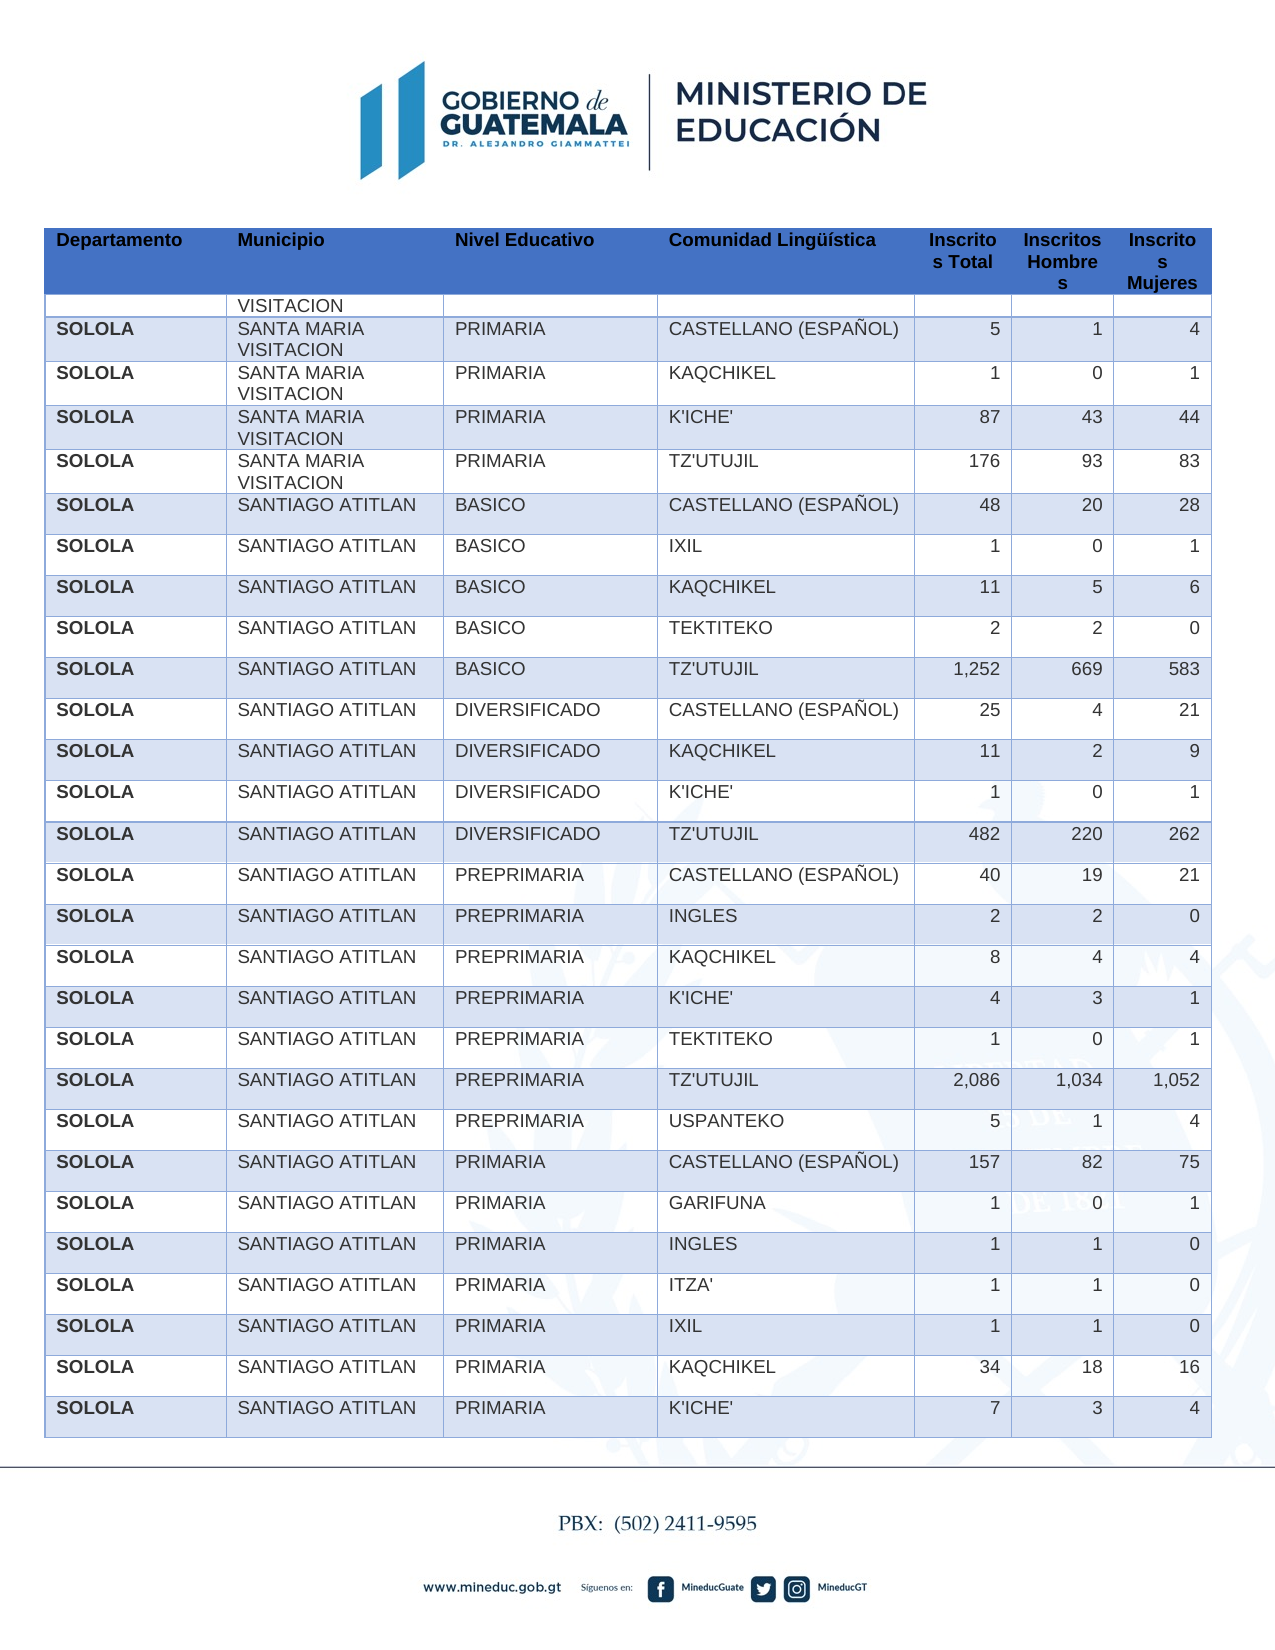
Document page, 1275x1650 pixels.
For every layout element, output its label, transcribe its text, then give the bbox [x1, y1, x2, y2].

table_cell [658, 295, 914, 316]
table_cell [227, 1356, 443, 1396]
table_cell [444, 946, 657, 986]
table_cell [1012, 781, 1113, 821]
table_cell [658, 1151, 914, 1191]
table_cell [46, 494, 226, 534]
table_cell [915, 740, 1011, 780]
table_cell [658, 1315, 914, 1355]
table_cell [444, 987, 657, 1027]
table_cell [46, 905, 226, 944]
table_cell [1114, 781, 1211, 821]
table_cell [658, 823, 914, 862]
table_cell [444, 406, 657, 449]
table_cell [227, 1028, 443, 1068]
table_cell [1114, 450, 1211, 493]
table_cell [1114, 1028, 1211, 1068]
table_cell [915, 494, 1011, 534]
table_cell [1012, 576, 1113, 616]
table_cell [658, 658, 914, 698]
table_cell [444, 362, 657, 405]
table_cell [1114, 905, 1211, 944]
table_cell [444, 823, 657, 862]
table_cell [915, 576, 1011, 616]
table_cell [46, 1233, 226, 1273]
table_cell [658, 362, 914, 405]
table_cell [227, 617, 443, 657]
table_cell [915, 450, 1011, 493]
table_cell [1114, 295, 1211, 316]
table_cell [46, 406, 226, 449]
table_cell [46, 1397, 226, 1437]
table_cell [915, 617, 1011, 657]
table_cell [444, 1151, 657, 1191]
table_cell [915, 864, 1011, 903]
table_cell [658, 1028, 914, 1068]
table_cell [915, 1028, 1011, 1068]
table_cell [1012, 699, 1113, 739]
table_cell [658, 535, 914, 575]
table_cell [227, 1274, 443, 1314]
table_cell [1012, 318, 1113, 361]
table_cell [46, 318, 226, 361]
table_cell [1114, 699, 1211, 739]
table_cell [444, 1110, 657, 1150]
table_header Nivel Educativo [444, 229, 657, 294]
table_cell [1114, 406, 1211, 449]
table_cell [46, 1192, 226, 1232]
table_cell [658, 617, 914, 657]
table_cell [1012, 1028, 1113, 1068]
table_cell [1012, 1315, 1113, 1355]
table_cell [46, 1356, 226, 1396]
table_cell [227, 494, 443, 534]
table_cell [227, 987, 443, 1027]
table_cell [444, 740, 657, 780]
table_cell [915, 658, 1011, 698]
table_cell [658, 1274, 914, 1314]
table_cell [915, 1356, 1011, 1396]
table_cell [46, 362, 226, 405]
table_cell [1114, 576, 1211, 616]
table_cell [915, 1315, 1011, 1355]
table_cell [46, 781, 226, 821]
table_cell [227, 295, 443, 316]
picture [0, 3, 1275, 1650]
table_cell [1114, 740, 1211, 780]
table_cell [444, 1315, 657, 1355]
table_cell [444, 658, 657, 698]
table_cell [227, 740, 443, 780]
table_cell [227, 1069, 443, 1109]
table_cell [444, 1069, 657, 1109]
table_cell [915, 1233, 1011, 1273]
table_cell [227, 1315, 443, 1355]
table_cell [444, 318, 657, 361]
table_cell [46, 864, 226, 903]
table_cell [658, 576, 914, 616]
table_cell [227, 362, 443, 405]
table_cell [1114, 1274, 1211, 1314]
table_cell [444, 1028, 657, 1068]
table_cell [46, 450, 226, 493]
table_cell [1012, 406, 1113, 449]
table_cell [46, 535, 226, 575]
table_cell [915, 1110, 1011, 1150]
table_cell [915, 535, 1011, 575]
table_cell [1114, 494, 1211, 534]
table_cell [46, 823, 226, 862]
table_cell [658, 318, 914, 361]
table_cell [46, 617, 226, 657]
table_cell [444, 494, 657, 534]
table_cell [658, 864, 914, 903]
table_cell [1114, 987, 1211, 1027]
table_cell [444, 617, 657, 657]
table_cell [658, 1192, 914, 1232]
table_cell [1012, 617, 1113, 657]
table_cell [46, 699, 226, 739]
table_header Departamento [46, 229, 226, 294]
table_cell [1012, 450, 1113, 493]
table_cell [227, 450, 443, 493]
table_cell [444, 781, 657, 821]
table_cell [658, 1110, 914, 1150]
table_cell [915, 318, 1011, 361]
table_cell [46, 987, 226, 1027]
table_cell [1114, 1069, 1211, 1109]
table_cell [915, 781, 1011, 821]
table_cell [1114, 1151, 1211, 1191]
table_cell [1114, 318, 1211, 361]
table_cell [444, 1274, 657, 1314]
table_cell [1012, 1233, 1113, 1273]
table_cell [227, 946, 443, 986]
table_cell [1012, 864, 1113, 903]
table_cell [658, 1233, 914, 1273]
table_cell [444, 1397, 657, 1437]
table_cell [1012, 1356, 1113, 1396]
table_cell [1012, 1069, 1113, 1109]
table_header Inscritos Mujeres [1114, 229, 1211, 294]
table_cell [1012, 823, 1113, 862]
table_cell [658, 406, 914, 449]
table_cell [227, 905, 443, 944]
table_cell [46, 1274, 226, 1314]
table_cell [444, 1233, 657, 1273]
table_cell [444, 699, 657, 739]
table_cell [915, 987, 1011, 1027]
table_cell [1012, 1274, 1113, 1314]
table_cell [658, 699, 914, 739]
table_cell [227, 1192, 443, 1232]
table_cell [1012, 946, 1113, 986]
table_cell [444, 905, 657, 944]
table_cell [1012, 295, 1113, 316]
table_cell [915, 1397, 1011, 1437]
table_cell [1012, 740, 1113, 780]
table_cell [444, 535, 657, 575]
table_header Inscritos Hombres [1012, 229, 1113, 294]
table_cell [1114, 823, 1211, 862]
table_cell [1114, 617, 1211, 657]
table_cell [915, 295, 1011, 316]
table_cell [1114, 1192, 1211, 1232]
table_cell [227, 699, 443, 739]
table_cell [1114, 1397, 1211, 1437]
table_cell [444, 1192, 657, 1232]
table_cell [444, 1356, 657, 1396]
table_header Municipio [227, 229, 443, 294]
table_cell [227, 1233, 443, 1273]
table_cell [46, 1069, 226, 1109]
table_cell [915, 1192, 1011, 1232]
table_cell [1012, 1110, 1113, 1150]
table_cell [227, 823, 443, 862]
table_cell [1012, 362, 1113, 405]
table_header Comunidad Lingüística [658, 229, 914, 294]
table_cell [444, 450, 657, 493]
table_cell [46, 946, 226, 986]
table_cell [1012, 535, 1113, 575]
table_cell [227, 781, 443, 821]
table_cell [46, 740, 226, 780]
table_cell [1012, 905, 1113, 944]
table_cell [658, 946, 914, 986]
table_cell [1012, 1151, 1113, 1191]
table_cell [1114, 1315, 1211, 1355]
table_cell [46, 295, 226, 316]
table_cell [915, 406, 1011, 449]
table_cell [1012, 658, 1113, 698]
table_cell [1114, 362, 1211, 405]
table_header Inscritos Total [915, 229, 1011, 294]
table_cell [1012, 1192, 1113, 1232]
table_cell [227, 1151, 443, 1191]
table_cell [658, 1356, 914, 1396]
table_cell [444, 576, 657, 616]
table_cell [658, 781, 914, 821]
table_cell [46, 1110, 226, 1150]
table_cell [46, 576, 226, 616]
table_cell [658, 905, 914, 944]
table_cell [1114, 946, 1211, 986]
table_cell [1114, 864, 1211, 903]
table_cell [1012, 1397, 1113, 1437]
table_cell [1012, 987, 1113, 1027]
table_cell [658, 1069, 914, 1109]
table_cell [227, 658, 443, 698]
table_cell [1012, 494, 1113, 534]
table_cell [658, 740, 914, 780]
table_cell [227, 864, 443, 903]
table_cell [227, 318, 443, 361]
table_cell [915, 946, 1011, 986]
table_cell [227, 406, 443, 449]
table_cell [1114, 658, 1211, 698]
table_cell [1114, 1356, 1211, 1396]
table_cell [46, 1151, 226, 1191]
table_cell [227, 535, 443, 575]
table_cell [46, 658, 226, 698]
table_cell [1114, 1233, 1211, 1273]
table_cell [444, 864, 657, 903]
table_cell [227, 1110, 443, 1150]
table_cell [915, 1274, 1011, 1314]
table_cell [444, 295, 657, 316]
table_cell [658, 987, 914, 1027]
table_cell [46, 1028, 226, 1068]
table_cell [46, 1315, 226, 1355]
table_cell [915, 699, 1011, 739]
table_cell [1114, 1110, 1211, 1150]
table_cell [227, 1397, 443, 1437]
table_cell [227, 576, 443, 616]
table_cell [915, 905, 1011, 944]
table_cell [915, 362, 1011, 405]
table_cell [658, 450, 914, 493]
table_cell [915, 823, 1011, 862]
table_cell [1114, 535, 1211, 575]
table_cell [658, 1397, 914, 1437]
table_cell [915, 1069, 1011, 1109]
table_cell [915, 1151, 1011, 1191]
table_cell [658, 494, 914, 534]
